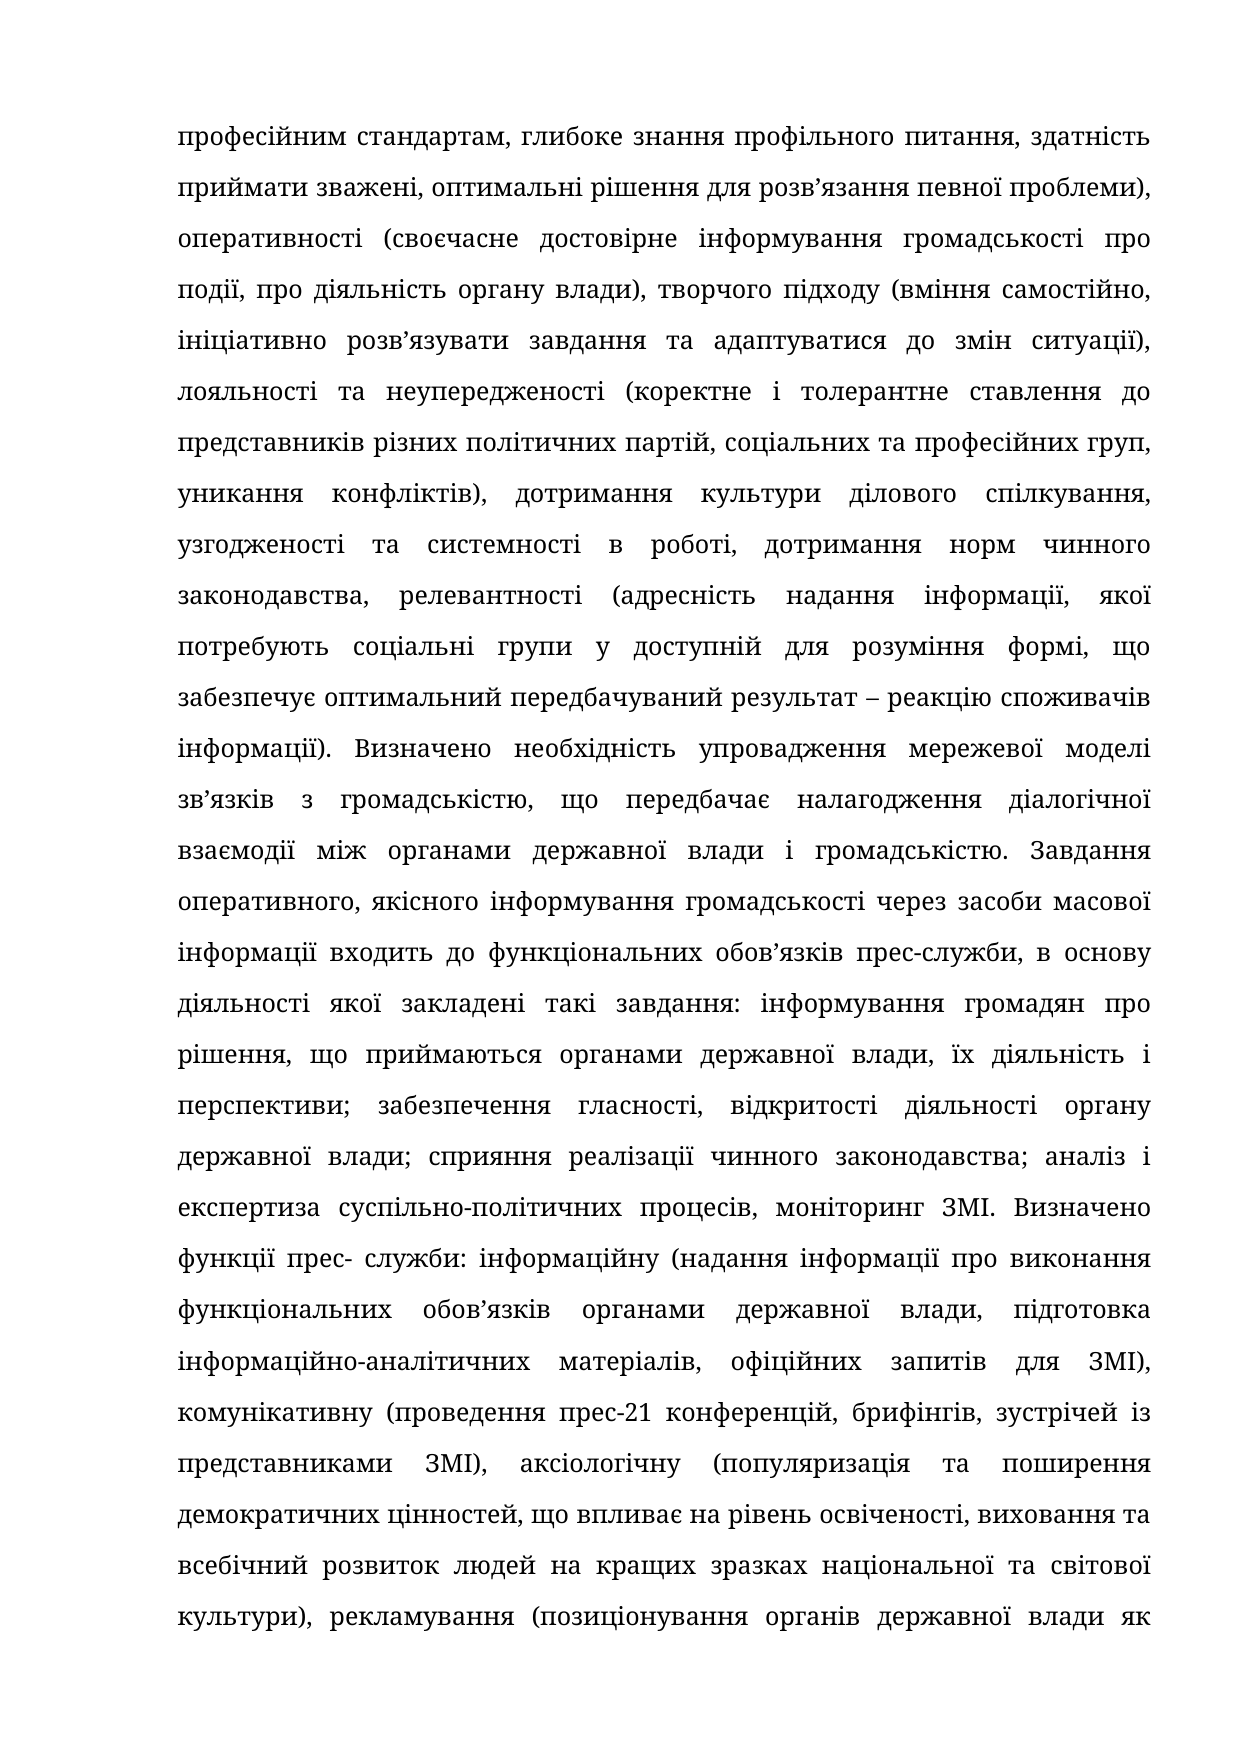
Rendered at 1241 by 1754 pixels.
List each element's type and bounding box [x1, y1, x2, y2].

text [177, 118, 1152, 1632]
